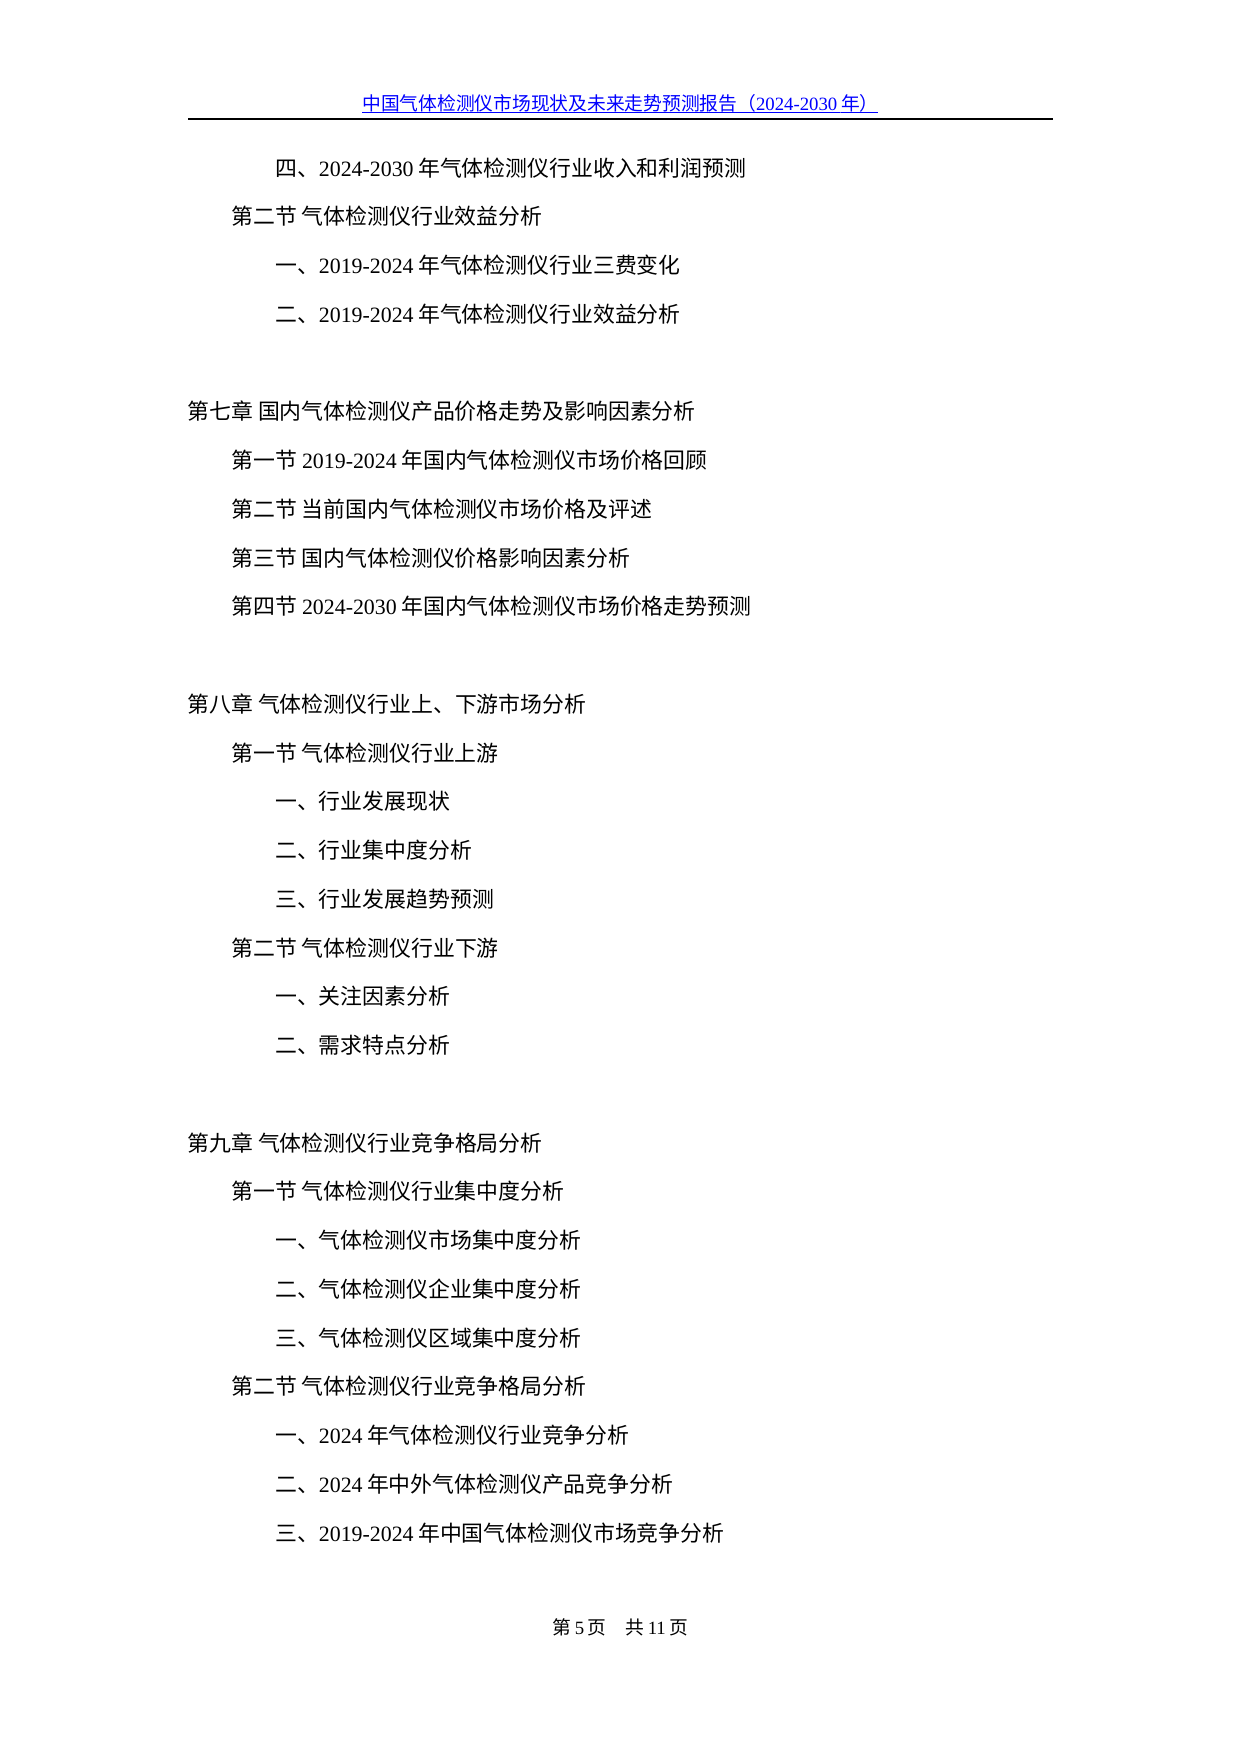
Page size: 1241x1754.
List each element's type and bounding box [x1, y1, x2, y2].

text [187, 150, 1053, 1548]
